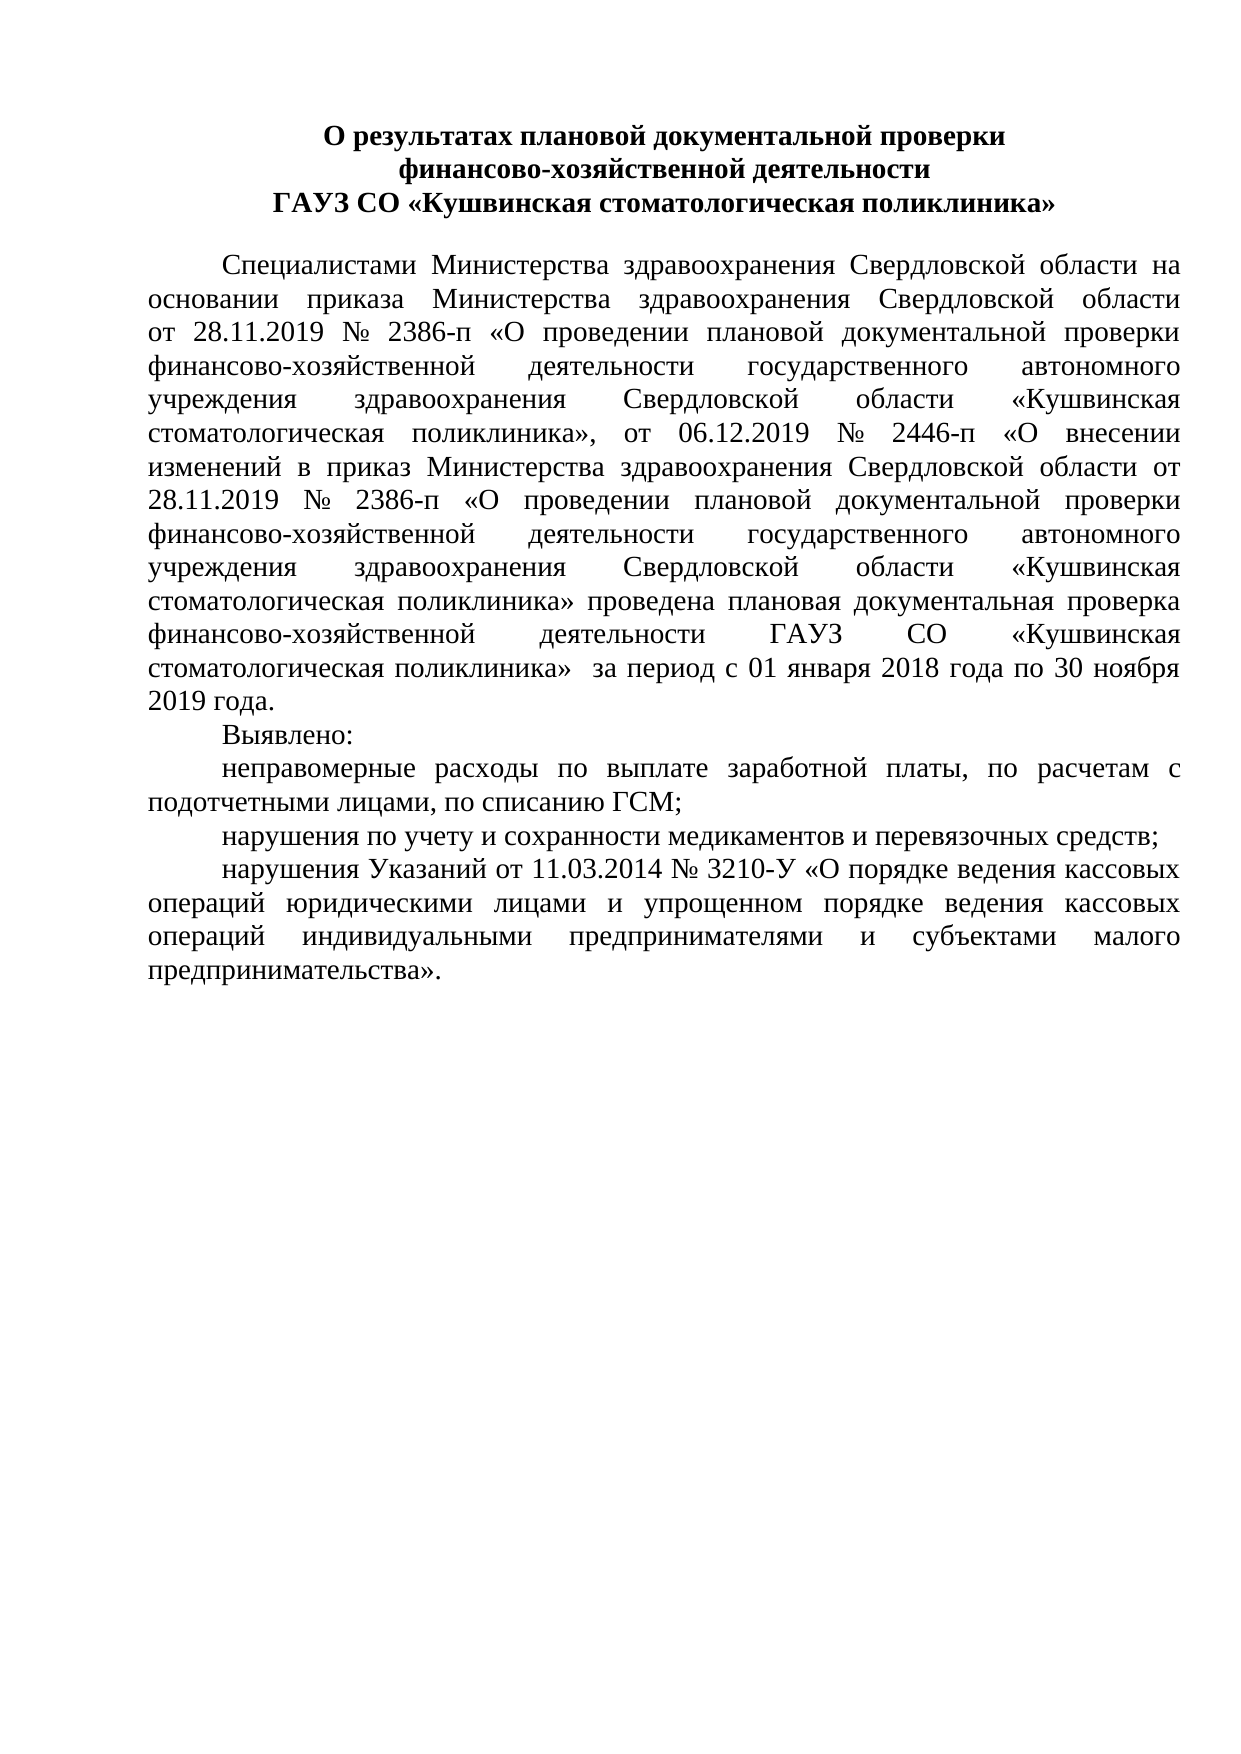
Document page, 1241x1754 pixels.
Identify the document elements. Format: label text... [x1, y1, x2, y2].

text нарушения по учету и сохранности медикаментов и перевязочных средств; [148, 818, 1181, 851]
text Специалистами Министерства здравоохранения Свердловской области на основании приказа Министерства здравоохранения Свердловской области от 28.11.2019 № 2386-п «О проведении плановой документальной проверки финансово-хозяйственной деятельности государственного автономного учреждения здравоохранения Свердловской области «Кушвинская стоматологическая поликлиника», от 06.12.2019 № 2446-п «О внесении изменений в приказ Министерства здравоохранения Свердловской области от 28.11.2019 № 2386-п «О проведении плановой документальной проверки финансово-хозяйственной деятельности государственного автономного учреждения здравоохранения Свердловской области «Кушвинская стоматологическая поликлиника» проведена плановая документальная проверка финансово-хозяйственной деятельности ГАУЗ СО «Кушвинская стоматологическая поликлиника» за период с 01 января 2018 года по 30 ноября 2019 года. [148, 247, 1181, 717]
text Выявлено: [148, 717, 1181, 751]
text ГАУЗ СО «Кушвинская стоматологическая поликлиника» [148, 185, 1181, 219]
text неправомерные расходы по выплате заработной платы, по расчетам с подотчетными лицами, по списанию ГСМ; [148, 751, 1181, 818]
text нарушения Указаний от 11.03.2014 № 3210-У «О порядке ведения кассовых операций юридическими лицами и упрощенном порядке ведения кассовых операций индивидуальными предпринимателями и субъектами малого предпринимательства». [148, 851, 1181, 985]
text финансово-хозяйственной деятельности [148, 152, 1181, 185]
text О результатах плановой документальной проверки [148, 118, 1181, 152]
